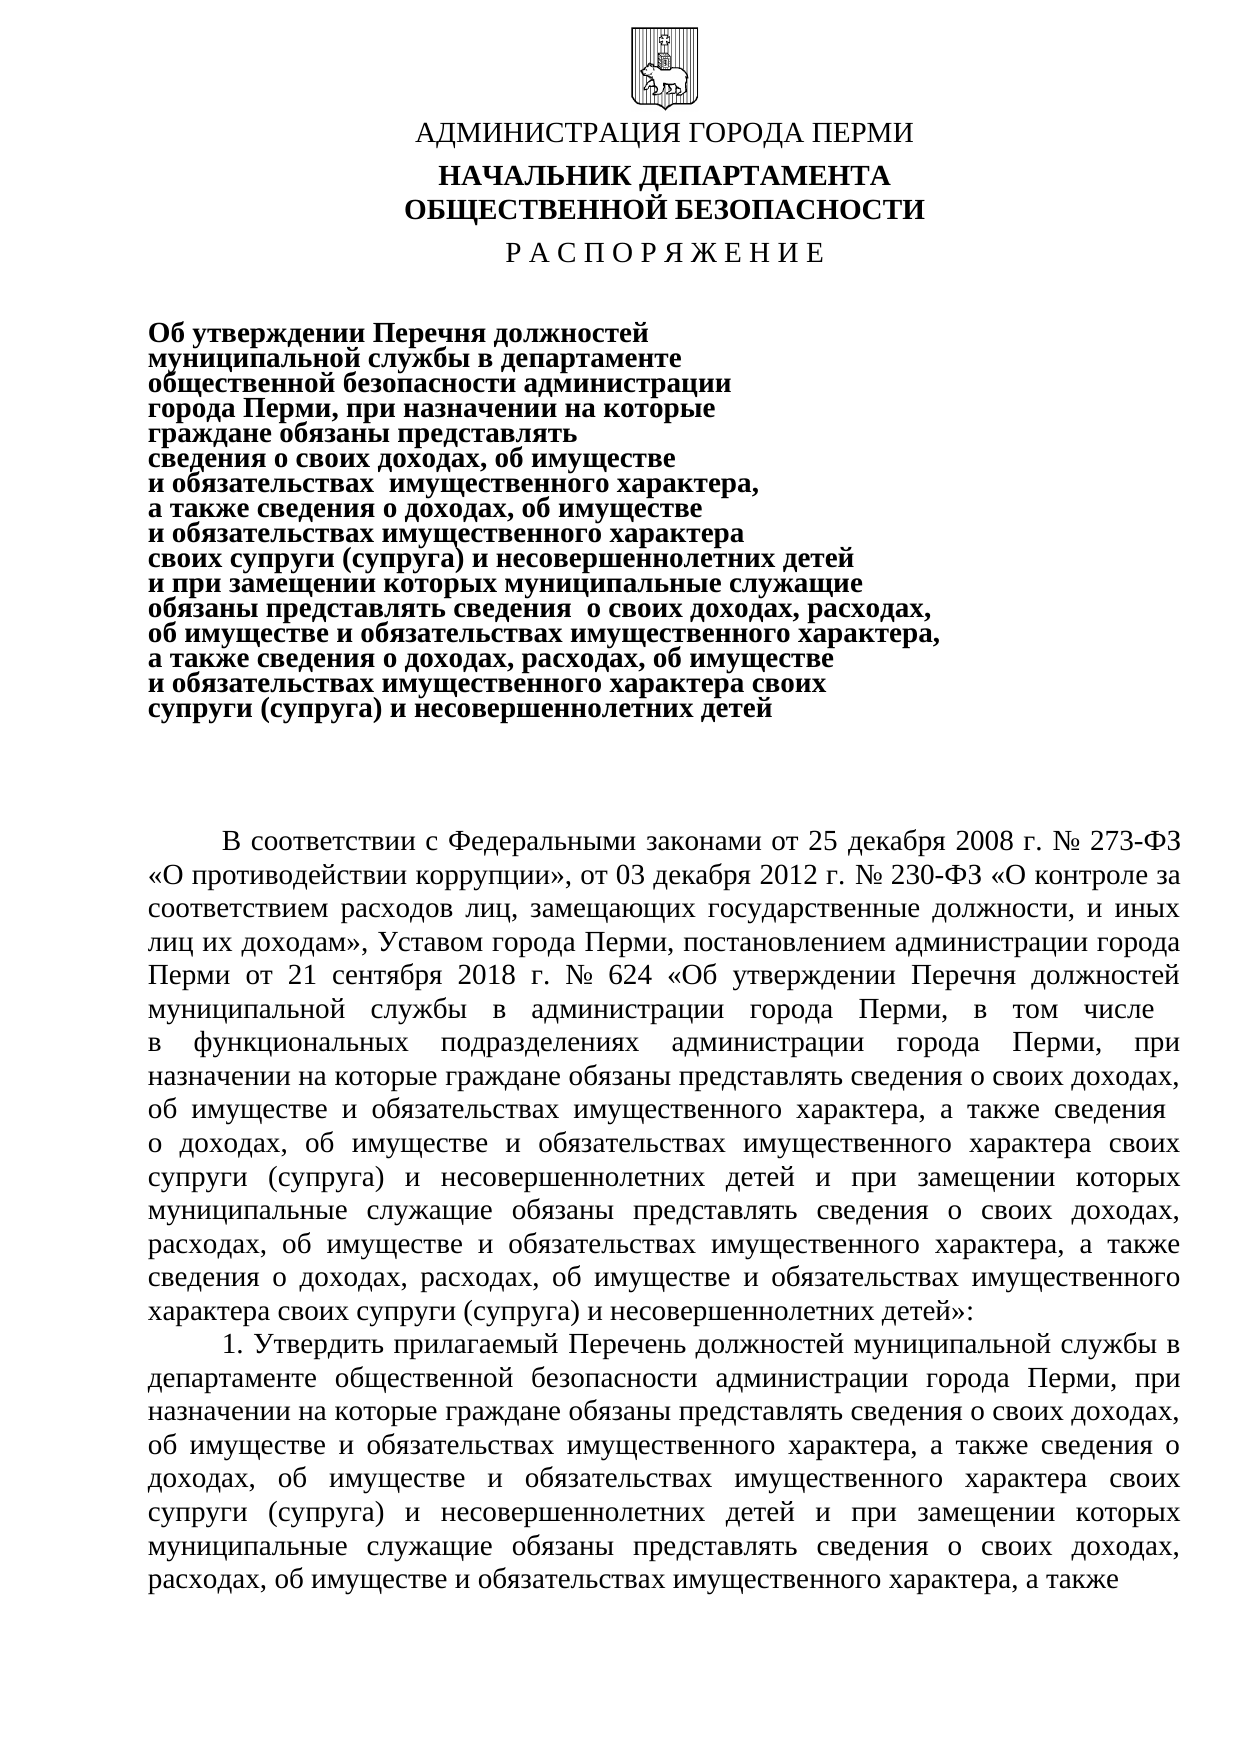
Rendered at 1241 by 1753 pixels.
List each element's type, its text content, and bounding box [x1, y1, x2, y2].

text супруги (супруга) и несовершеннолетних детей [265, 698, 377, 723]
text муниципальной службы в департаменте [148, 348, 1181, 373]
text и обязательствах имущественного характера, [148, 473, 1181, 498]
text граждане обязаны представлять [148, 423, 1181, 448]
text своих супруги (супруга) и несовершеннолетних детей [148, 548, 349, 573]
text обязаны представлять сведения о своих доходах, расходах, [148, 598, 1181, 623]
text общественной безопасности администрации [148, 373, 1181, 398]
text В соответствии с Федеральными законами от 25 декабря 2008 г. № 273-ФЗ «О противодействии коррупции», от 03 декабря 2012 г. № 230-ФЗ «О контроле за соответствием расходов лиц, замещающих государственные должности, и иных лиц их доходам», Уставом города Перми, постановлением администрации города Перми от 21 сентября 2018 г. № 624 «Об утверждении Перечня должностей муниципальной службы в администрации города Перми, в том числе в функциональных подразделениях администрации города Перми, при назначении на которые граждане обязаны представлять сведения о своих доходах, об имуществе и обязательствах имущественного характера, а также сведения о доходах, об имуществе и обязательствах имущественного характера своих супруги (супруга) и несовершеннолетних детей и при замещении которых муниципальные служащие обязаны представлять сведения о своих доходах, расходах, об имуществе и обязательствах имущественного характера, а также сведения о доходах, расходах, об имуществе и обязательствах имущественного характера своих супруги (супруга) и несовершеннолетних детей»: [148, 823, 1181, 1326]
text супруги (супруга) и несовершеннолетних детей [374, 698, 1181, 723]
text супруги (супруга) и несовершеннолетних детей [148, 698, 267, 723]
text и при замещении которых муниципальные служащие [148, 573, 1181, 598]
text а также сведения о доходах, расходах, об имуществе и обязательствах имущественного характера своих [148, 648, 1181, 698]
text а также сведения о доходах, об имуществе [148, 498, 1181, 523]
text 1. Утвердить прилагаемый Перечень должностей муниципальной службы в департаменте общественной безопасности администрации города Перми, при назначении на которые граждане обязаны представлять сведения о своих доходах, об имуществе и обязательствах имущественного характера, а также сведения о доходах, об имуществе и обязательствах имущественного характера своих супруги (супруга) и несовершеннолетних детей и при замещении которых муниципальные служащие обязаны представлять сведения о своих доходах, расходах, об имуществе и обязательствах имущественного характера, а также [148, 1326, 1181, 1595]
text Об утверждении Перечня должностей [148, 323, 1181, 348]
text об имуществе и обязательствах имущественного характера, [148, 623, 1181, 648]
text города Перми, при назначении на которые [148, 398, 1181, 423]
text своих супруги (супруга) и несовершеннолетних детей [456, 548, 1181, 573]
text и обязательствах имущественного характера [148, 523, 1181, 548]
text сведения о своих доходах, об имуществе [148, 448, 1181, 473]
